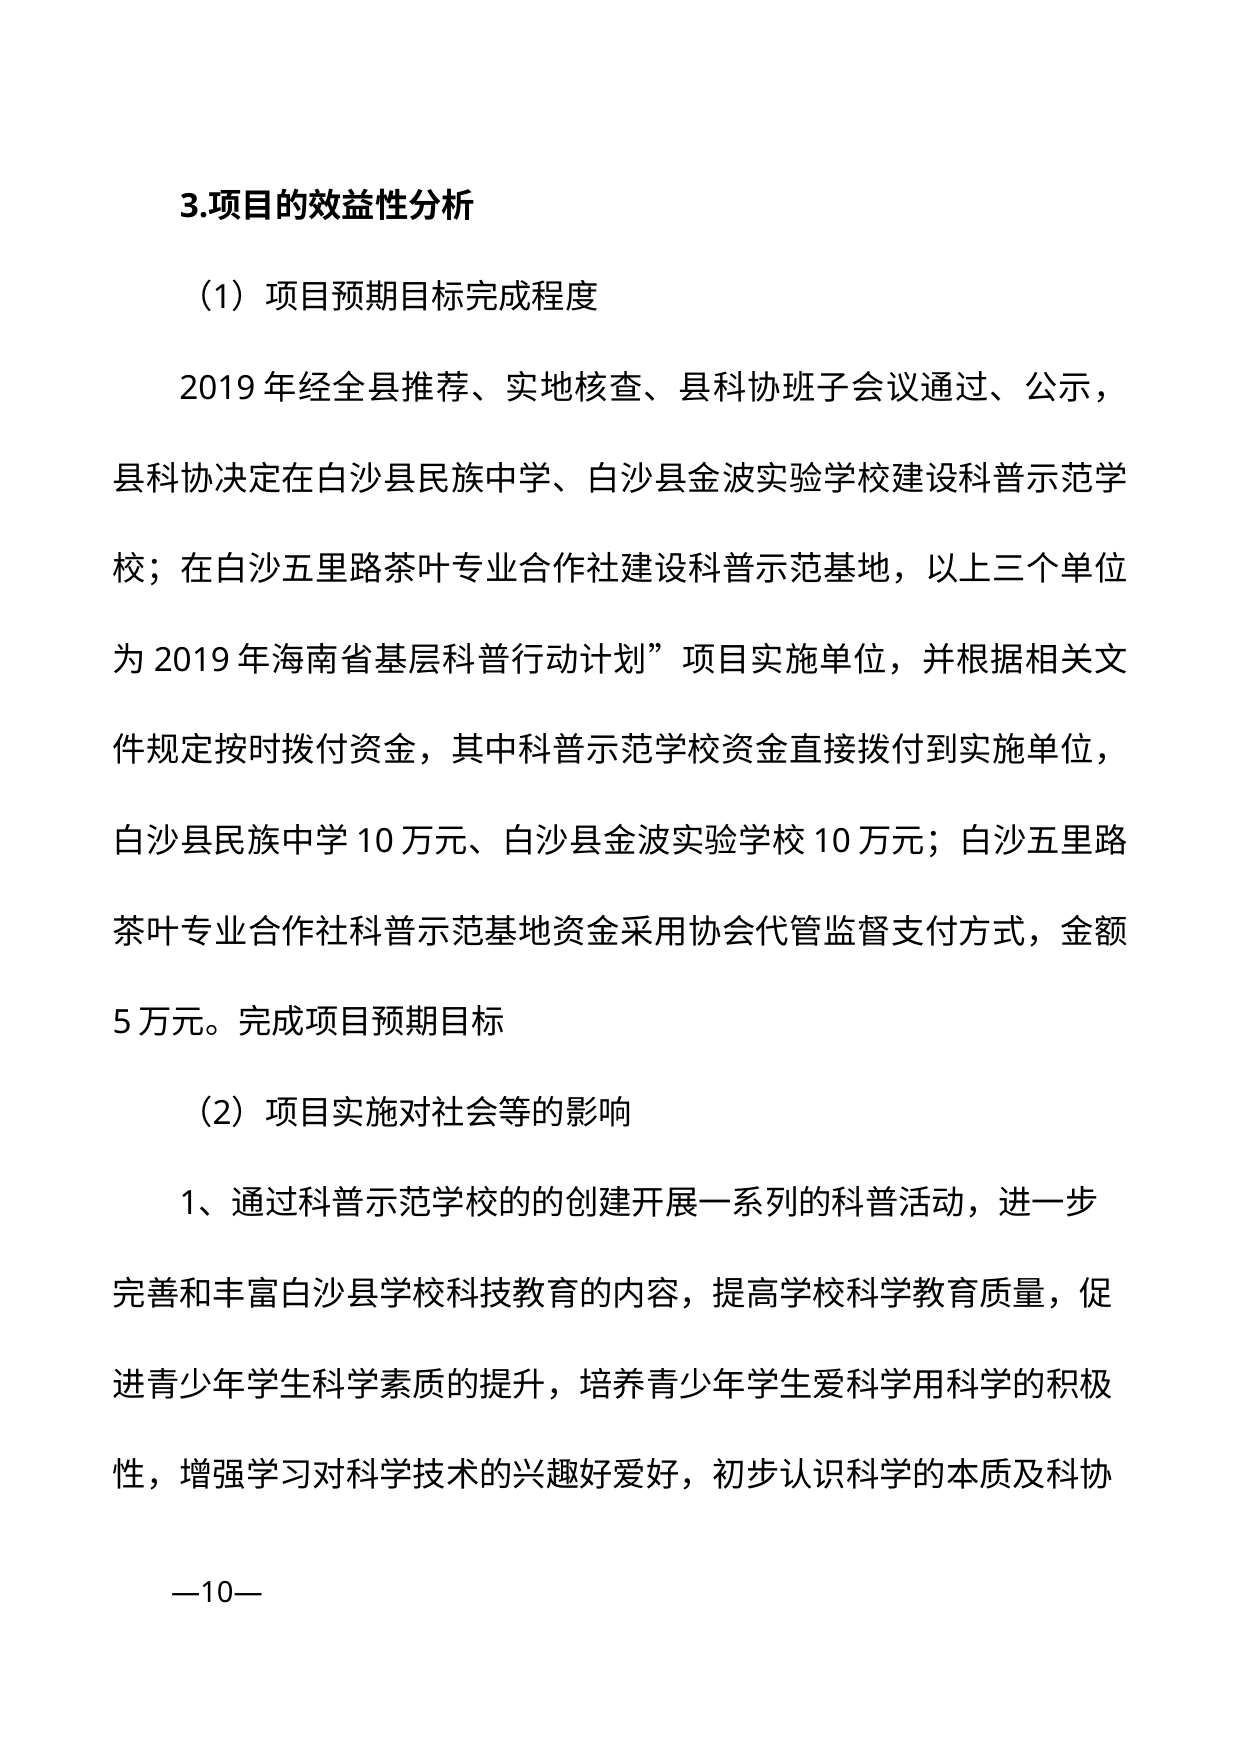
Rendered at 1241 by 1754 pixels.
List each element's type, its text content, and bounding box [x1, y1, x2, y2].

list 2019年经全县推荐、实地核查、县科协班子会议通过、公示，县科协决定在白沙县民族中学、白沙县金波实验学校建设科普示范学校；在白沙五里路茶叶专业合作社建设科普示范基地，以上三个单位为2019年海南省基层科普行动计划”项目实施单位，并根据相关文件规定按时拨付资金，其中科普示范学校资金直接拨付到实施单位，白沙县民族中学10万元、白沙县金波实验学校10万元；白沙五里路茶叶专业合作社科普示范基地资金采用协会代管监督支付方式，金额5万元。完成项目预期目标 [112, 339, 1128, 1064]
text 3.项目的效益性分析 [112, 158, 1128, 249]
list 项目实施对社会等的影响 [112, 1064, 1128, 1155]
text （1）项目预期目标完成程度 [112, 249, 1128, 339]
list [112, 1155, 1128, 1518]
